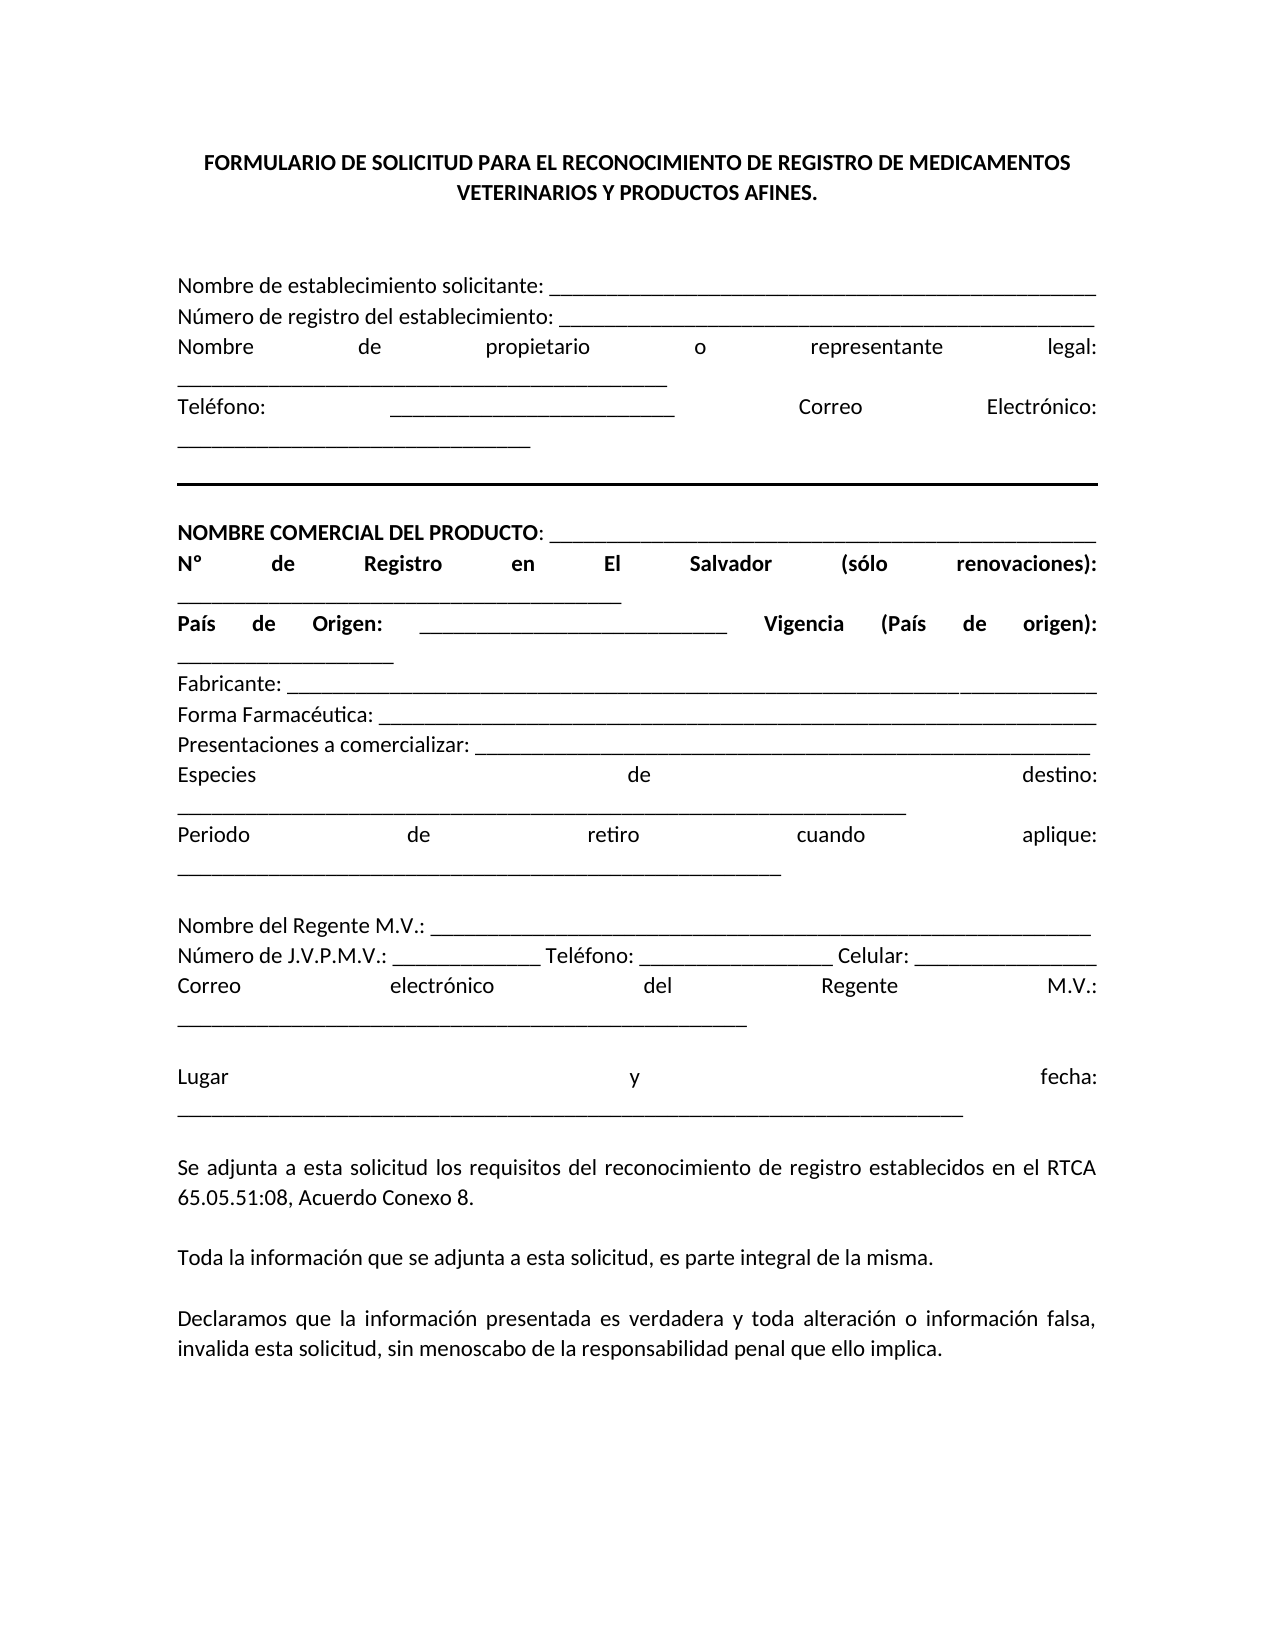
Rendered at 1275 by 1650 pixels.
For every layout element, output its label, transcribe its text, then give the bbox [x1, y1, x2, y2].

text Especies de destino: ________________________________________________________________ [177, 760, 1098, 818]
text Declaramos que la información presentada es verdadera y toda alteración o información falsa, invalida esta solicitud, sin menoscabo de la responsabilidad penal que ello implica. [177, 1304, 1098, 1362]
text Toda la información que se adjunta a esta solicitud, es parte integral de la misma. [177, 1243, 1098, 1271]
text País de Origen: ___________________________ Vigencia (País de origen): ___________________ [177, 609, 1098, 667]
text NOMBRE COMERCIAL DEL PRODUCTO: ________________________________________________ [177, 518, 1098, 546]
text FORMULARIO DE SOLICITUD PARA EL RECONOCIMIENTO DE REGISTRO DE MEDICAMENTOS VETERINARIOS Y PRODUCTOS AFINES. [177, 148, 1098, 206]
text Nombre de establecimiento solicitante: ________________________________________________ [177, 272, 1098, 299]
text Fabricante: _______________________________________________________________________ [177, 669, 1098, 697]
text Nº de Registro en El Salvador (sólo renovaciones): _______________________________________ [177, 549, 1098, 607]
text Lugar y fecha: _____________________________________________________________________ [177, 1062, 1098, 1120]
text Correo electrónico del Regente M.V.: __________________________________________________ [177, 972, 1098, 1030]
text Forma Farmacéutica: _______________________________________________________________ [177, 700, 1098, 728]
text Nombre del Regente M.V.: __________________________________________________________ [177, 911, 1098, 939]
text Periodo de retiro cuando aplique: _____________________________________________________ [177, 821, 1098, 879]
text Nombre de propietario o representante legal: ___________________________________________ [177, 332, 1098, 390]
text Teléfono: _________________________ Correo Electrónico: _______________________________ [177, 392, 1098, 451]
text Presentaciones a comercializar: ______________________________________________________ [177, 730, 1098, 758]
text Número de registro del establecimiento: _______________________________________________ [177, 302, 1098, 330]
text Se adjunta a esta solicitud los requisitos del reconocimiento de registro establecidos en el RTCA 65.05.51:08, Acuerdo Conexo 8. [177, 1153, 1098, 1211]
text Número de J.V.P.M.V.: _____________ Teléfono: _________________ Celular: ________________ [177, 941, 1098, 969]
